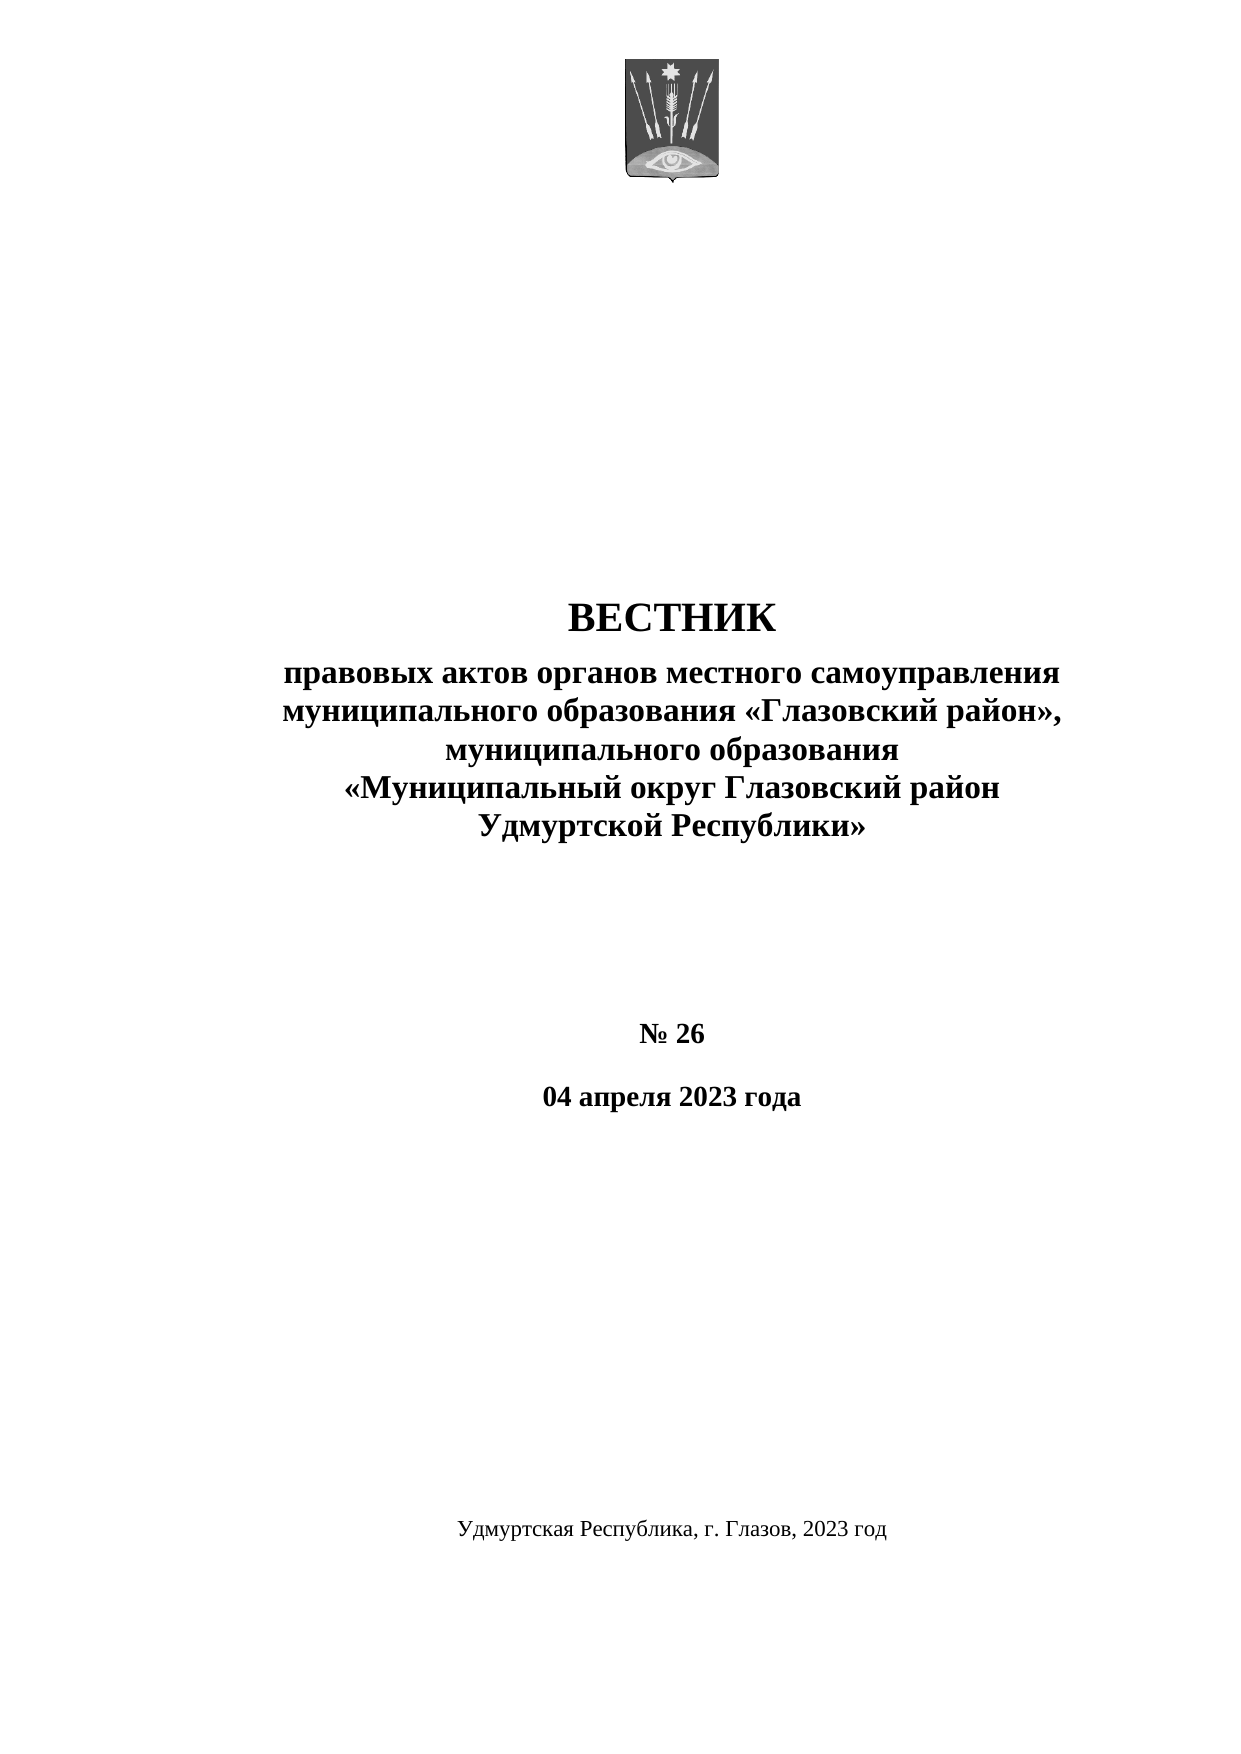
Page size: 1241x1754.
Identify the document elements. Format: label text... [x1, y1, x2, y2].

text ВЕСТНИК [177, 592, 1167, 640]
text 04 апреля 2023 года [177, 1079, 1167, 1112]
text правовых актов органов местного самоуправления муниципального образования «Глазовский район», муниципального образования [177, 652, 1167, 767]
text Удмуртская Республика, г. Глазов, 2023 год [177, 1515, 1167, 1541]
text Удмуртской Республики» [177, 806, 1167, 844]
text № 26 [177, 1016, 1167, 1050]
text «Муниципальный округ Глазовский район [177, 767, 1167, 806]
